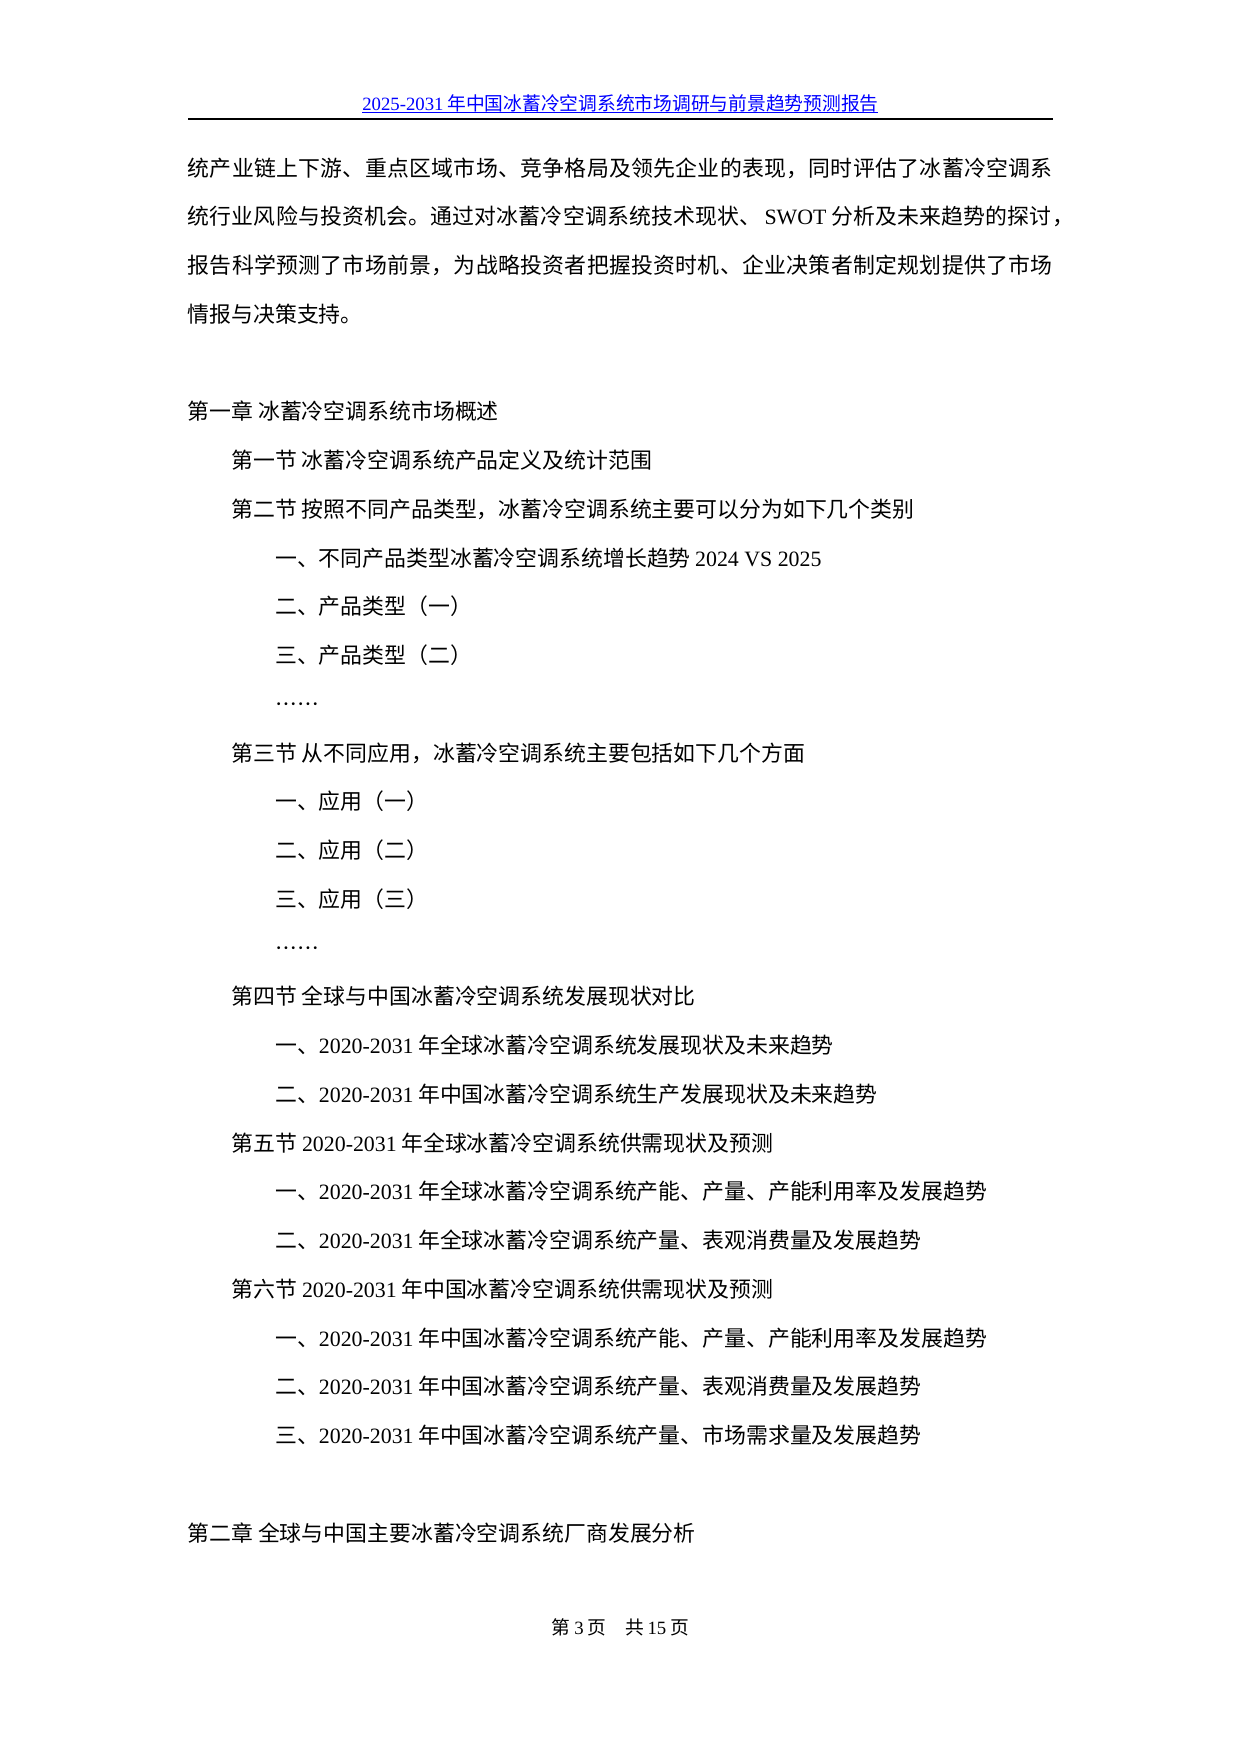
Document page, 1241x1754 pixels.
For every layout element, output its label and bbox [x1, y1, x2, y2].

text [187, 150, 1053, 1548]
